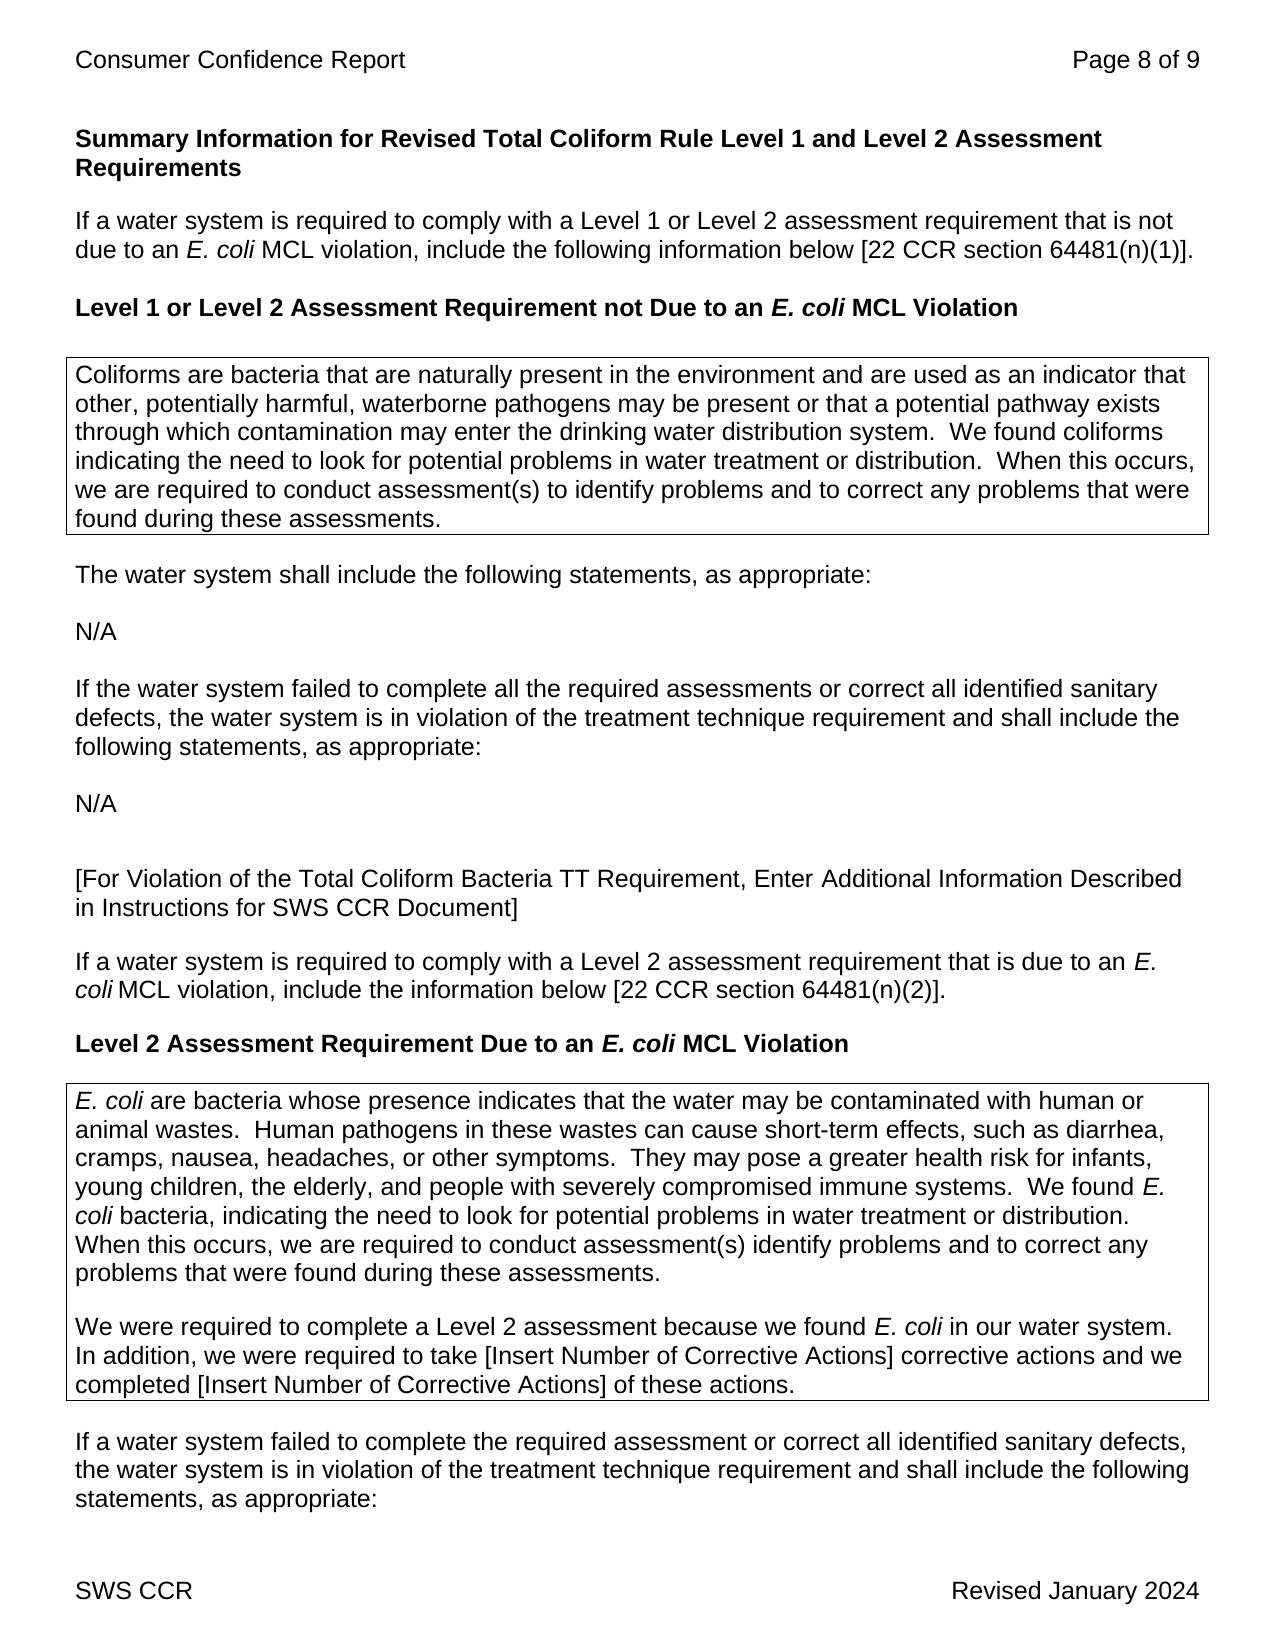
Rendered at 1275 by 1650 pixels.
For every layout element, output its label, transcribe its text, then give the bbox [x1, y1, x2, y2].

text If the water system failed to complete all the required assessments or correct all identified sanitary defects, the water system is in violation of the treatment technique requirement and shall include the following statements, as appropriate: [75, 674, 1200, 760]
subtitle Level 1 or Level 2 Assessment Requirement not Due to an E. coli MCL Violation [75, 292, 1200, 321]
text The water system shall include the following statements, as appropriate: [75, 560, 1200, 589]
text If a water system is required to comply with a Level 1 or Level 2 assessment requirement that is not due to an E. coli MCL violation, include the following information below [22 CCR section 64481(n)(1)]. [75, 206, 1200, 264]
text N/A [66, 614, 1209, 649]
text [For Violation of the Total Coliform Bacteria TT Requirement, Enter Additional Information Described in Instructions for SWS CCR Document] [75, 864, 1200, 921]
subtitle Summary Information for Revised Total Coliform Rule Level 1 and Level 2 Assessment Requirements [75, 124, 1200, 181]
text N/A [66, 785, 1209, 820]
text Coliforms are bacteria that are naturally present in the environment and are used as an indicator that other, potentially harmful, waterborne pathogens may be present or that a potential pathway exists through which contamination may enter the drinking water distribution system. We found coliforms indicating the need to look for potential problems in water treatment or distribution. When this occurs, we are required to conduct assessment(s) to identify problems and to correct any problems that were found during these assessments. [67, 358, 1208, 534]
subtitle Level 2 Assessment Requirement Due to an E. coli MCL Violation [75, 1029, 1200, 1058]
text E. coli are bacteria whose presence indicates that the water may be contaminated with human or animal wastes. Human pathogens in these wastes can cause short-term effects, such as diarrhea, cramps, nausea, headaches, or other symptoms. They may pose a greater health risk for infants, young children, the elderly, and people with severely compromised immune systems. We found E. coli bacteria, indicating the need to look for potential problems in water treatment or distribution. When this occurs, we are required to conduct assessment(s) identify problems and to correct any problems that were found during these assessments. [67, 1084, 1208, 1287]
text If a water system failed to complete the required assessment or correct all identified sanitary defects, the water system is in violation of the treatment technique requirement and shall include the following statements, as appropriate: [75, 1426, 1200, 1513]
text If a water system is required to comply with a Level 2 assessment requirement that is due to an E. coli MCL violation, include the information below [22 CCR section 64481(n)(2)]. [75, 946, 1200, 1004]
text We were required to complete a Level 2 assessment because we found E. coli in our water system. In addition, we were required to take [Insert Number of Corrective Actions] corrective actions and we completed [Insert Number of Corrective Actions] of these actions. [67, 1309, 1208, 1400]
